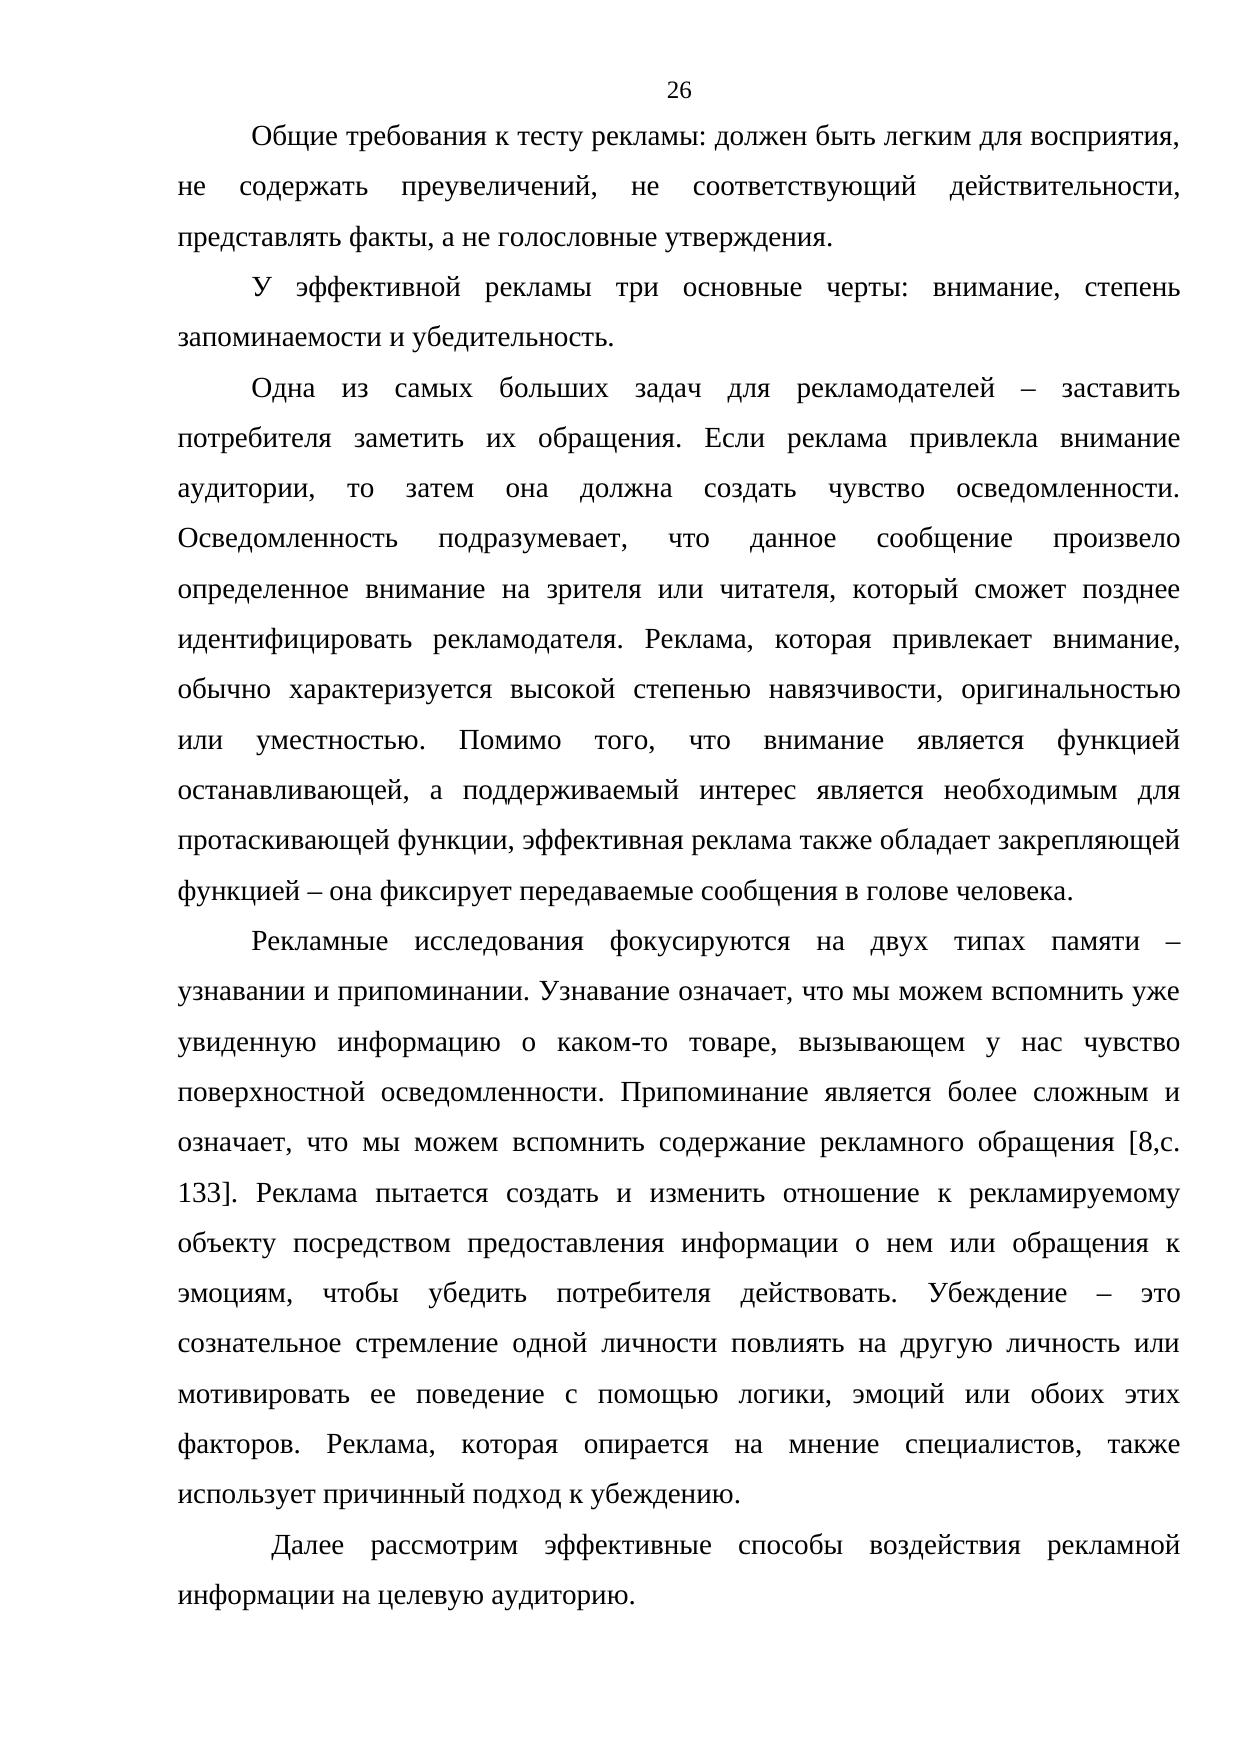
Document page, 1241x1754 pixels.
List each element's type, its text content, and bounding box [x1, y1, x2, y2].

text Одна из самых больших задач для рекламодателей – заставить потребителя заметить их обращения. Если реклама привлекла внимание аудитории, то затем она должна создать чувство осведомленности. Осведомленность подразумевает, что данное сообщение произвело определенное внимание на зрителя или читателя, который сможет позднее идентифицировать рекламодателя. Реклама, которая привлекает внимание, обычно характеризуется высокой степенью навязчивости, оригинальностью или уместностью. Помимо того, что внимание является функцией останавливающей, а поддерживаемый интерес является необходимым для протаскивающей функции, эффективная реклама также обладает закрепляющей функцией – она фиксирует передаваемые сообщения в голове человека. [177, 370, 1181, 906]
text У эффективной рекламы три основные черты: внимание, степень запоминаемости и убедительность. [177, 269, 1181, 353]
text Далее рассмотрим эффективные способы воздействия рекламной информации на целевую аудиторию. [177, 1527, 1181, 1611]
text Рекламные исследования фокусируются на двух типах памяти – узнавании и припоминании. Узнавание означает, что мы можем вспомнить уже увиденную информацию о каком-то товаре, вызывающем у нас чувство поверхностной осведомленности. Припоминание является более сложным и означает, что мы можем вспомнить содержание рекламного обращения [8,с. 133]. Реклама пытается создать и изменить отношение к рекламируемому объекту посредством предоставления информации о нем или обращения к эмоциям, чтобы убедить потребителя действовать. Убеждение – это сознательное стремление одной личности повлиять на другую личность или мотивировать ее поведение с помощью логики, эмоций или обоих этих факторов. Реклама, которая опирается на мнение специалистов, также использует причинный подход к убеждению. [177, 923, 1181, 1510]
text Общие требования к тесту рекламы: должен быть легким для восприятия, не содержать преувеличений, не соответствующий действительности, представлять факты, а не голословные утверждения. [177, 118, 1181, 252]
